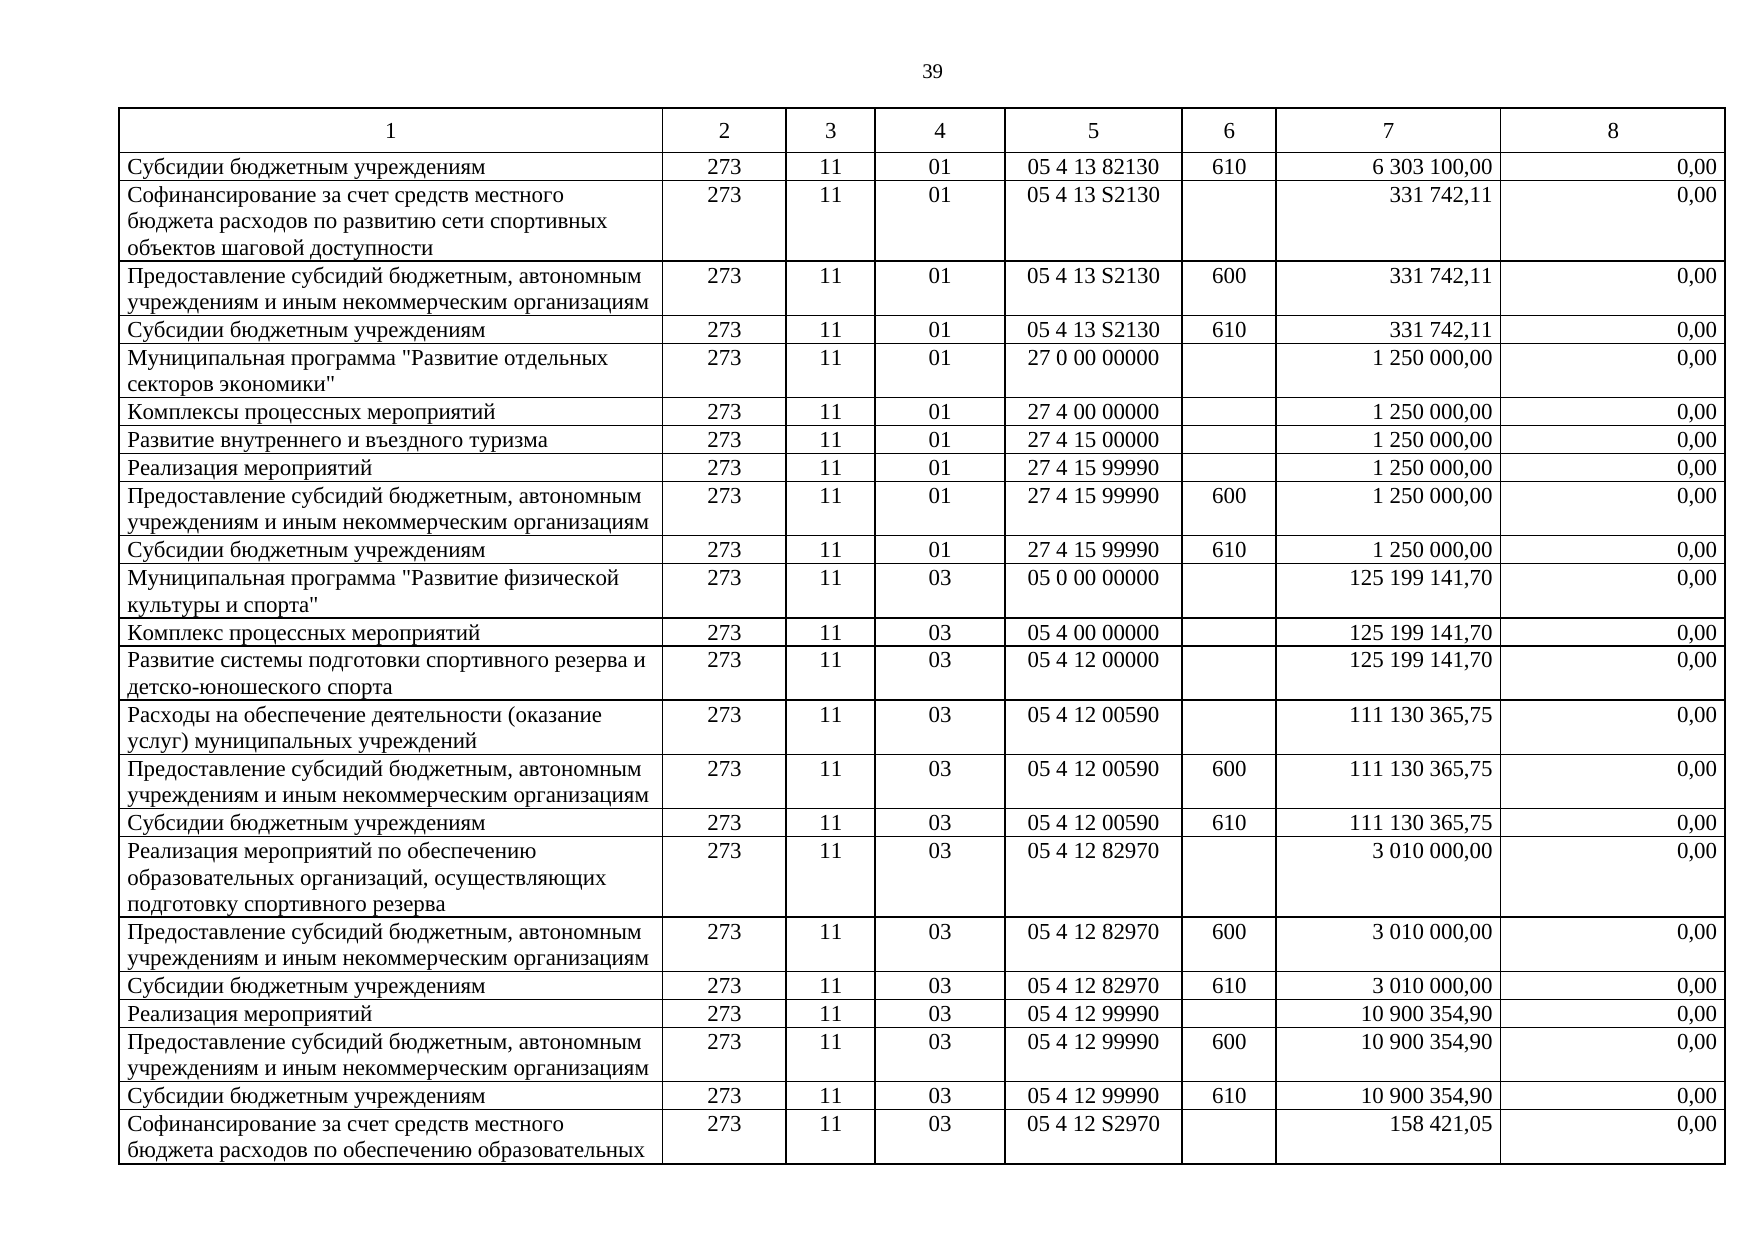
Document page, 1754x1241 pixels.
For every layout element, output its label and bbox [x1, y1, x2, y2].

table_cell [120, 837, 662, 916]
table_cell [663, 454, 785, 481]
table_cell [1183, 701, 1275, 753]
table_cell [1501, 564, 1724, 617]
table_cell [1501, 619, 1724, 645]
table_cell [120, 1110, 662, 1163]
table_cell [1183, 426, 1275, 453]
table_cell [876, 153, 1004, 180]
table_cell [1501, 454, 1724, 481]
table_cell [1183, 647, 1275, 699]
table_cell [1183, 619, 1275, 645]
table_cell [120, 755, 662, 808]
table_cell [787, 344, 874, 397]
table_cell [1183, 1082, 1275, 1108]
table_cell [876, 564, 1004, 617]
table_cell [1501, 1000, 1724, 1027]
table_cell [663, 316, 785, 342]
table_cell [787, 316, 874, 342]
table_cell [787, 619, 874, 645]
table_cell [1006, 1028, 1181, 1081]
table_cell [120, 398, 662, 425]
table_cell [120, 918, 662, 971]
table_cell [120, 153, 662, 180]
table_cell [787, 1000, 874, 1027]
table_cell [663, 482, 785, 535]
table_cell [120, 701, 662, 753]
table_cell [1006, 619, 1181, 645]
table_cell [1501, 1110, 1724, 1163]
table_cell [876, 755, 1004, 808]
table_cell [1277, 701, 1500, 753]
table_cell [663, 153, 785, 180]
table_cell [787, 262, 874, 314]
table_header [663, 109, 785, 152]
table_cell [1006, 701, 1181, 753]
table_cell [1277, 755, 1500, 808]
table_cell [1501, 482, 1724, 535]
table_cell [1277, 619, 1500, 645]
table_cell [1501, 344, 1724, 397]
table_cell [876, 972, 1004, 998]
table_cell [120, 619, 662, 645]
table_header [876, 109, 1004, 152]
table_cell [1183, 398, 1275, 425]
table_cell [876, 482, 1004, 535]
table_header [1277, 109, 1500, 152]
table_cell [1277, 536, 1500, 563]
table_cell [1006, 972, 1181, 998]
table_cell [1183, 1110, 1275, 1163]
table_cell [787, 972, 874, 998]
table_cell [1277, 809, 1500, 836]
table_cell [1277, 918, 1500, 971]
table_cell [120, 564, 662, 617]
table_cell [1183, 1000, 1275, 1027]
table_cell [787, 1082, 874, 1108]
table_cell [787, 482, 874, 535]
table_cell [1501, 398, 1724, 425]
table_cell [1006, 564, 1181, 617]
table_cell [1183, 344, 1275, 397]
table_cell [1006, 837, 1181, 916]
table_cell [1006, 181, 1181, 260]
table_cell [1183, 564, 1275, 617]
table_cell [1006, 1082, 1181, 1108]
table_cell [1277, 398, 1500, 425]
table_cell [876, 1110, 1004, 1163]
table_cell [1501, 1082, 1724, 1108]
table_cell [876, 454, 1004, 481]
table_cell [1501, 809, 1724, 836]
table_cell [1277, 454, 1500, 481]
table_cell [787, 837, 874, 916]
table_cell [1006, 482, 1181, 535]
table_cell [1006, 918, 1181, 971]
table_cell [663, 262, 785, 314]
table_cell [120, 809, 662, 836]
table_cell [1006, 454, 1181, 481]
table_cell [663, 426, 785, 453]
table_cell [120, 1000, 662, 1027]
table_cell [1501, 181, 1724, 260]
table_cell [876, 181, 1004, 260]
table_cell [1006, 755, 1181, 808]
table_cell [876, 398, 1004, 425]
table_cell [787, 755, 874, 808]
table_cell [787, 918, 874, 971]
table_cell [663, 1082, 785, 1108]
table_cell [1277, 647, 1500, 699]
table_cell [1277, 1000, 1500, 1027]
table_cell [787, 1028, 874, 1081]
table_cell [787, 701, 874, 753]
table_header [120, 109, 662, 152]
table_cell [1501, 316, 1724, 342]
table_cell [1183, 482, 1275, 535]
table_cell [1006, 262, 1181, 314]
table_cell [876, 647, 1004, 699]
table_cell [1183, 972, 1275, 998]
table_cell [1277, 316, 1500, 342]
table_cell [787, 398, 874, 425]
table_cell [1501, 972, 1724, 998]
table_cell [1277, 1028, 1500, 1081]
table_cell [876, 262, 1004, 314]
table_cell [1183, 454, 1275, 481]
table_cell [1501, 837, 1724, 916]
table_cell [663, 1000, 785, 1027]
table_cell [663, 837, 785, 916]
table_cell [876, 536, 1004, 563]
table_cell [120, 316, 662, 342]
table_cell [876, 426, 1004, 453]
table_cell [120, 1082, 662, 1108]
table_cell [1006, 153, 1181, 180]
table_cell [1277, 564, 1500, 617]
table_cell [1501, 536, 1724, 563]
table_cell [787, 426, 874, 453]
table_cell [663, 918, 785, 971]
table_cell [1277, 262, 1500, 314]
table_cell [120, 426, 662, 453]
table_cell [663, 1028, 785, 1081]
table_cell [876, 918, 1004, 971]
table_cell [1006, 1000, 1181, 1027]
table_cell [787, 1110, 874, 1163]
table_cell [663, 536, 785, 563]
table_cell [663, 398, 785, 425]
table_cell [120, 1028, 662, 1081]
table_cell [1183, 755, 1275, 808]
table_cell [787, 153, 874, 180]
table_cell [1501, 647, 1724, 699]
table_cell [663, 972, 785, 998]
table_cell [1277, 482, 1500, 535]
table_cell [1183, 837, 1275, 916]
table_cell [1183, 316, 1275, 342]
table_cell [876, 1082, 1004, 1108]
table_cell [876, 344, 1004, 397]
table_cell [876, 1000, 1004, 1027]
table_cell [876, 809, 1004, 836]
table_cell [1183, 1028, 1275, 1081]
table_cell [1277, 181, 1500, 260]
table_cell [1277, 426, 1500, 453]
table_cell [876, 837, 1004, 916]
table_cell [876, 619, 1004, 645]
table_header [1183, 109, 1275, 152]
table_header [1501, 109, 1724, 152]
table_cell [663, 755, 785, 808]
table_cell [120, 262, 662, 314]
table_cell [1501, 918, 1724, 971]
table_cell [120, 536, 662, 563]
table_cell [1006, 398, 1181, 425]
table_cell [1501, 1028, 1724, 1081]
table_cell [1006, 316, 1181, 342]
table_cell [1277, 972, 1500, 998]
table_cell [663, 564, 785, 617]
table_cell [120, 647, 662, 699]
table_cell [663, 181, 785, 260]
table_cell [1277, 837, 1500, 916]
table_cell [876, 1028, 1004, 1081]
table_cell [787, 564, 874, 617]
table_header [787, 109, 874, 152]
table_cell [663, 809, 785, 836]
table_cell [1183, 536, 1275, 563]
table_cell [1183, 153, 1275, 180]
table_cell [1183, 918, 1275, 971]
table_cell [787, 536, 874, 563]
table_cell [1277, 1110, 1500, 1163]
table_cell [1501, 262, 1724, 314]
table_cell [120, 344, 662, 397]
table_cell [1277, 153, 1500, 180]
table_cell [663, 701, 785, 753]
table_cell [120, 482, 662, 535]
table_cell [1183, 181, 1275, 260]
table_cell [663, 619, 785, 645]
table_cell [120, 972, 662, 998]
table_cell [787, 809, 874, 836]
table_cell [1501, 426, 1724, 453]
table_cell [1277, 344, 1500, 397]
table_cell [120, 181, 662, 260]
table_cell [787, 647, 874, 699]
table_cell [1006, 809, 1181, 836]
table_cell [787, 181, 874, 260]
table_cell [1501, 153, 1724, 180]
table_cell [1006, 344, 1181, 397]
table_header [1006, 109, 1181, 152]
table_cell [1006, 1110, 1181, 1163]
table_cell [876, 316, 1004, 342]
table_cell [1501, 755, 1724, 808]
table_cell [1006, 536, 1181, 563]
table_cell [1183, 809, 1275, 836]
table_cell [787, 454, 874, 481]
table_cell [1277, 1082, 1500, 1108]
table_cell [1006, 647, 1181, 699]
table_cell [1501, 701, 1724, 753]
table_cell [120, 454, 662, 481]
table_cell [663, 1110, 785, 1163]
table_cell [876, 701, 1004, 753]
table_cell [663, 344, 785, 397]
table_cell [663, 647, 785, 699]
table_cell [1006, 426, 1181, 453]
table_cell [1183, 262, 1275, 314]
